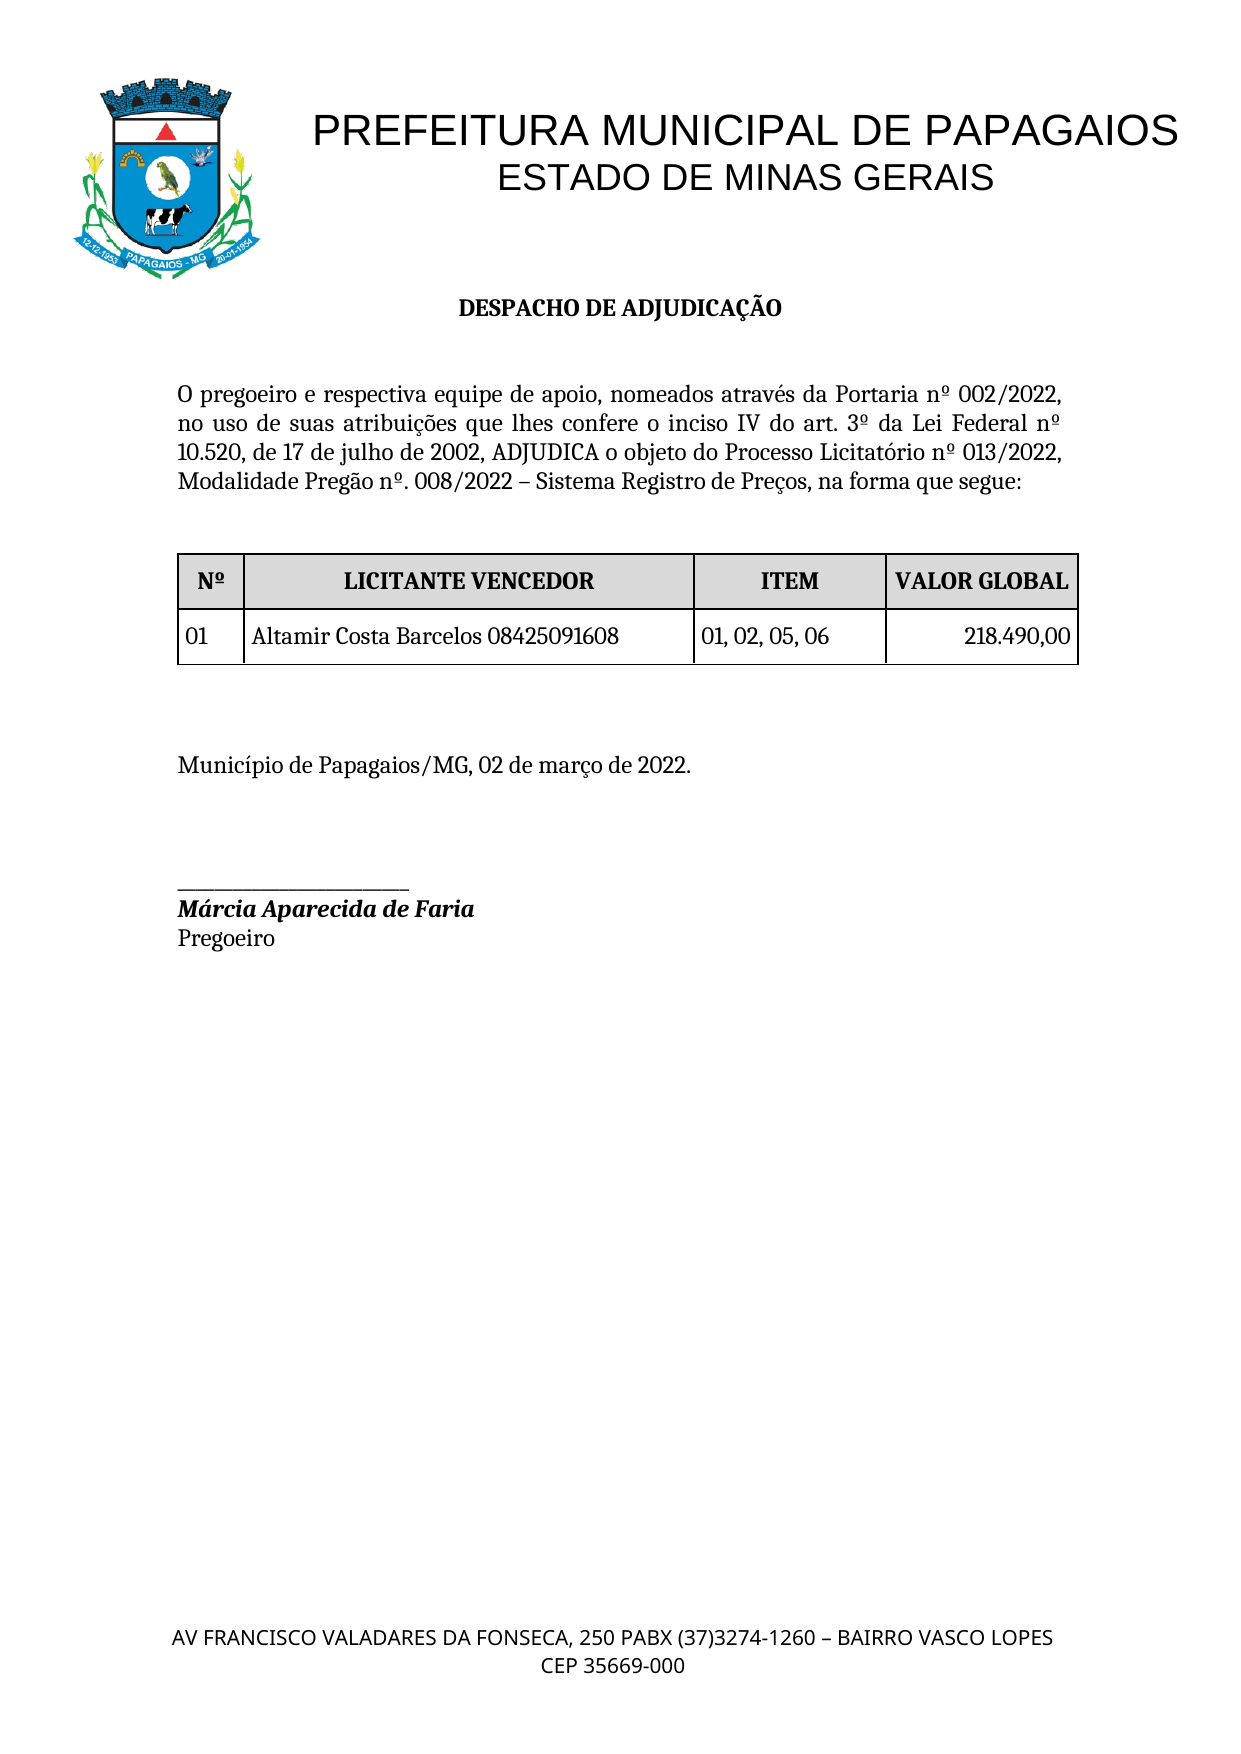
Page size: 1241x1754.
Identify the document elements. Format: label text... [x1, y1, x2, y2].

text _________________________ [177, 866, 1063, 895]
table_header Nº [179, 555, 243, 608]
table_header LICITANTE VENCEDOR [245, 555, 693, 608]
text DESPACHO DE ADJUDICAÇÃO [177, 294, 1063, 323]
table_cell 01 [179, 610, 243, 663]
table_cell 01, 02, 05, 06 [695, 610, 885, 663]
text Pregoeiro [177, 924, 1063, 952]
text Município de Papagaios/MG, 02 de março de 2022. [177, 751, 1063, 780]
text O pregoeiro e respectiva equipe de apoio, nomeados através da Portaria nº 002/2022, no uso de suas atribuições que lhes confere o inciso IV do art. 3º da Lei Federal nº 10.520, de 17 de julho de 2002, ADJUDICA o objeto do Processo Licitatório nº 013/2022, Modalidade Pregão nº. 008/2022 – Sistema Registro de Preços, na forma que segue: [177, 380, 1063, 495]
table_header ITEM [695, 555, 885, 608]
table_cell 218.490,00 [887, 610, 1077, 663]
table_cell Altamir Costa Barcelos 08425091608 [245, 610, 693, 663]
picture [72, 73, 262, 281]
table_header VALOR GLOBAL [887, 555, 1077, 608]
text Márcia Aparecida de Faria [177, 895, 1063, 924]
